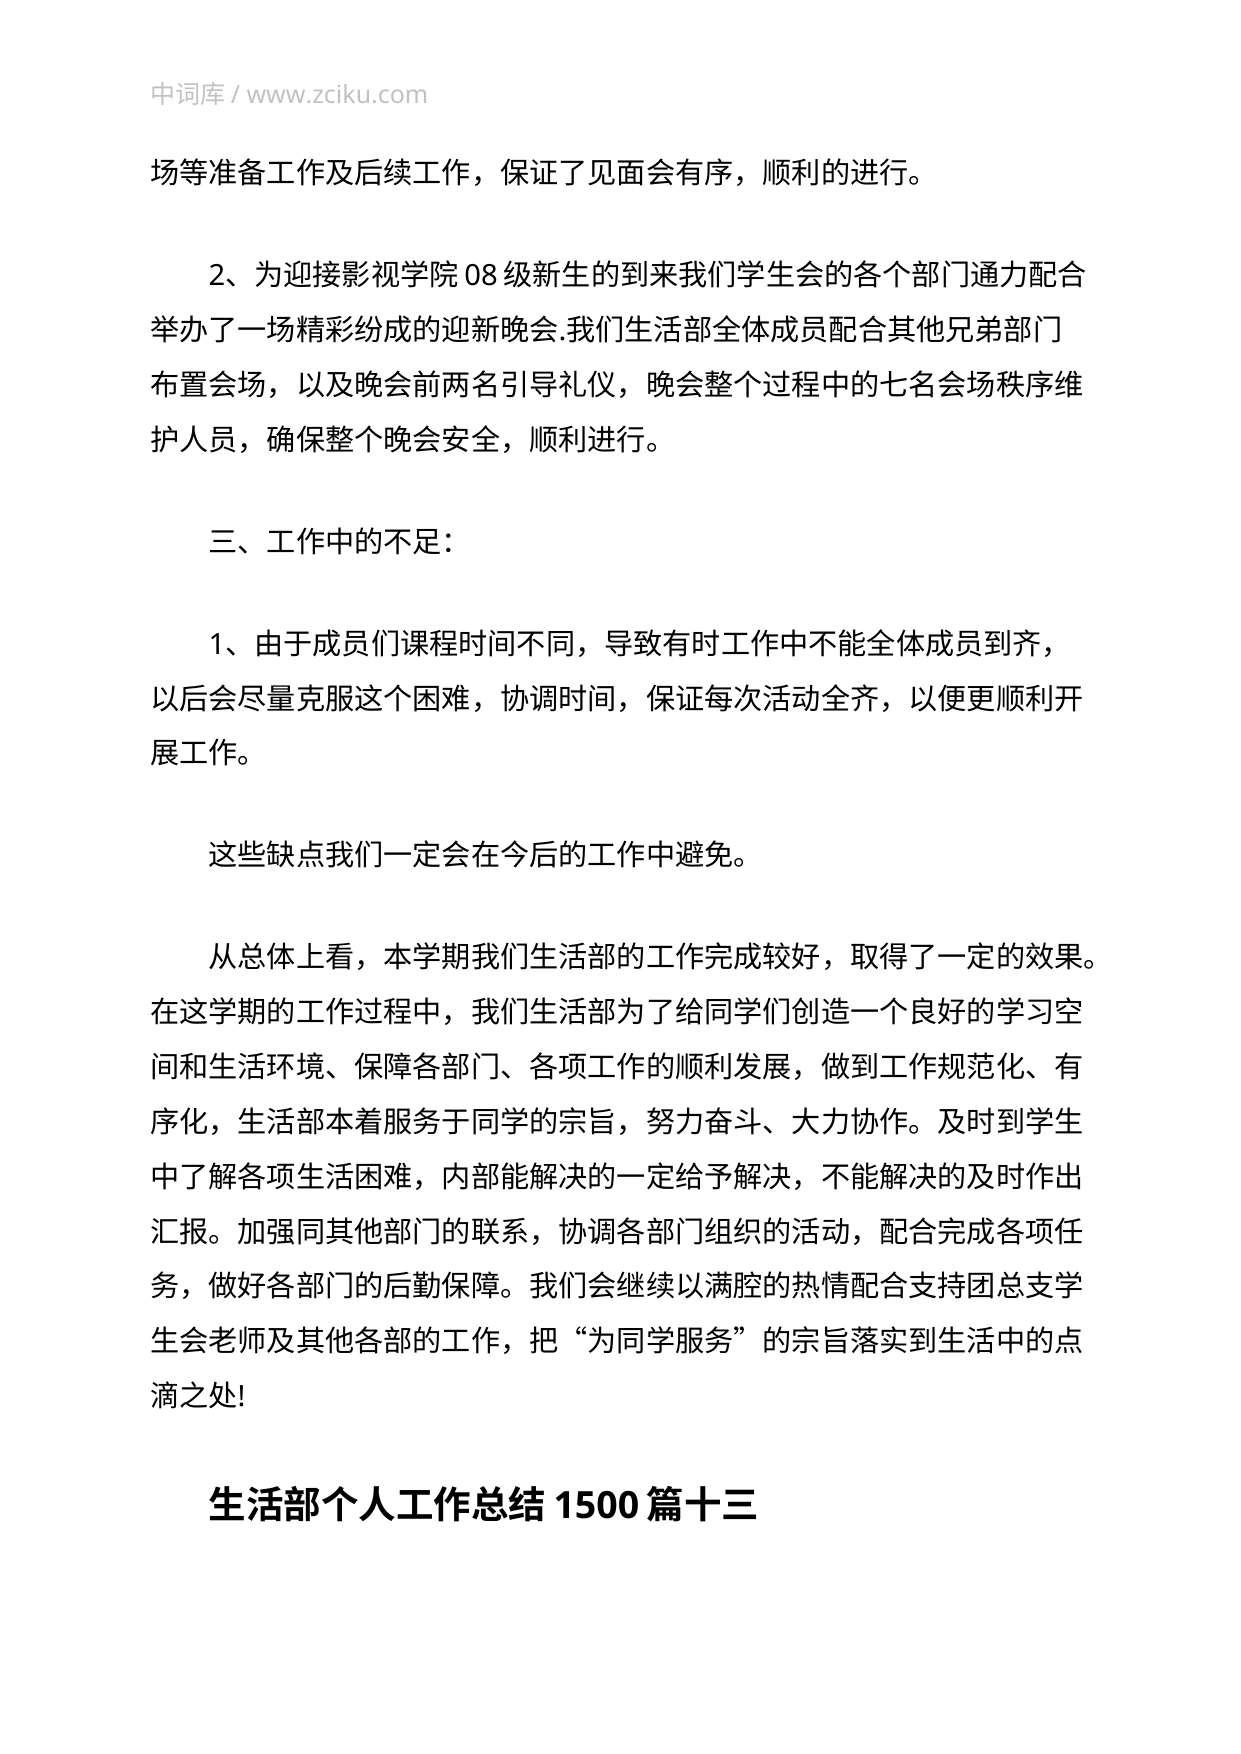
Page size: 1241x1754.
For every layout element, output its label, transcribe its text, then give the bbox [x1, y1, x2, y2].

text 从总体上看，本学期我们生活部的工作完成较好，取得了一定的效果。在这学期的工作过程中，我们生活部为了给同学们创造一个良好的学习空间和生活环境、保障各部门、各项工作的顺利发展，做到工作规范化、有序化，生活部本着服务于同学的宗旨，努力奋斗、大力协作。及时到学生中了解各项生活困难，内部能解决的一定给予解决，不能解决的及时作出汇报。加强同其他部门的联系，协调各部门组织的活动，配合完成各项任务，做好各部门的后勤保障。我们会继续以满腔的热情配合支持团总支学生会老师及其他各部的工作，把“为同学服务”的宗旨落实到生活中的点滴之处! [150, 934, 1090, 1415]
text 2、为迎接影视学院08级新生的到来我们学生会的各个部门通力配合举办了一场精彩纷成的迎新晚会.我们生活部全体成员配合其他兄弟部门布置会场，以及晚会前两名引导礼仪，晚会整个过程中的七名会场秩序维护人员，确保整个晚会安全，顺利进行。 [150, 252, 1090, 459]
text 这些缺点我们一定会在今后的工作中避免。 [150, 832, 1090, 874]
text 生活部个人工作总结1500篇十三 [150, 1475, 1090, 1529]
text 1、由于成员们课程时间不同，导致有时工作中不能全体成员到齐，以后会尽量克服这个困难，协调时间，保证每次活动全齐，以便更顺利开展工作。 [150, 620, 1090, 772]
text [150, 150, 1090, 192]
text 三、工作中的不足： [150, 518, 1090, 561]
